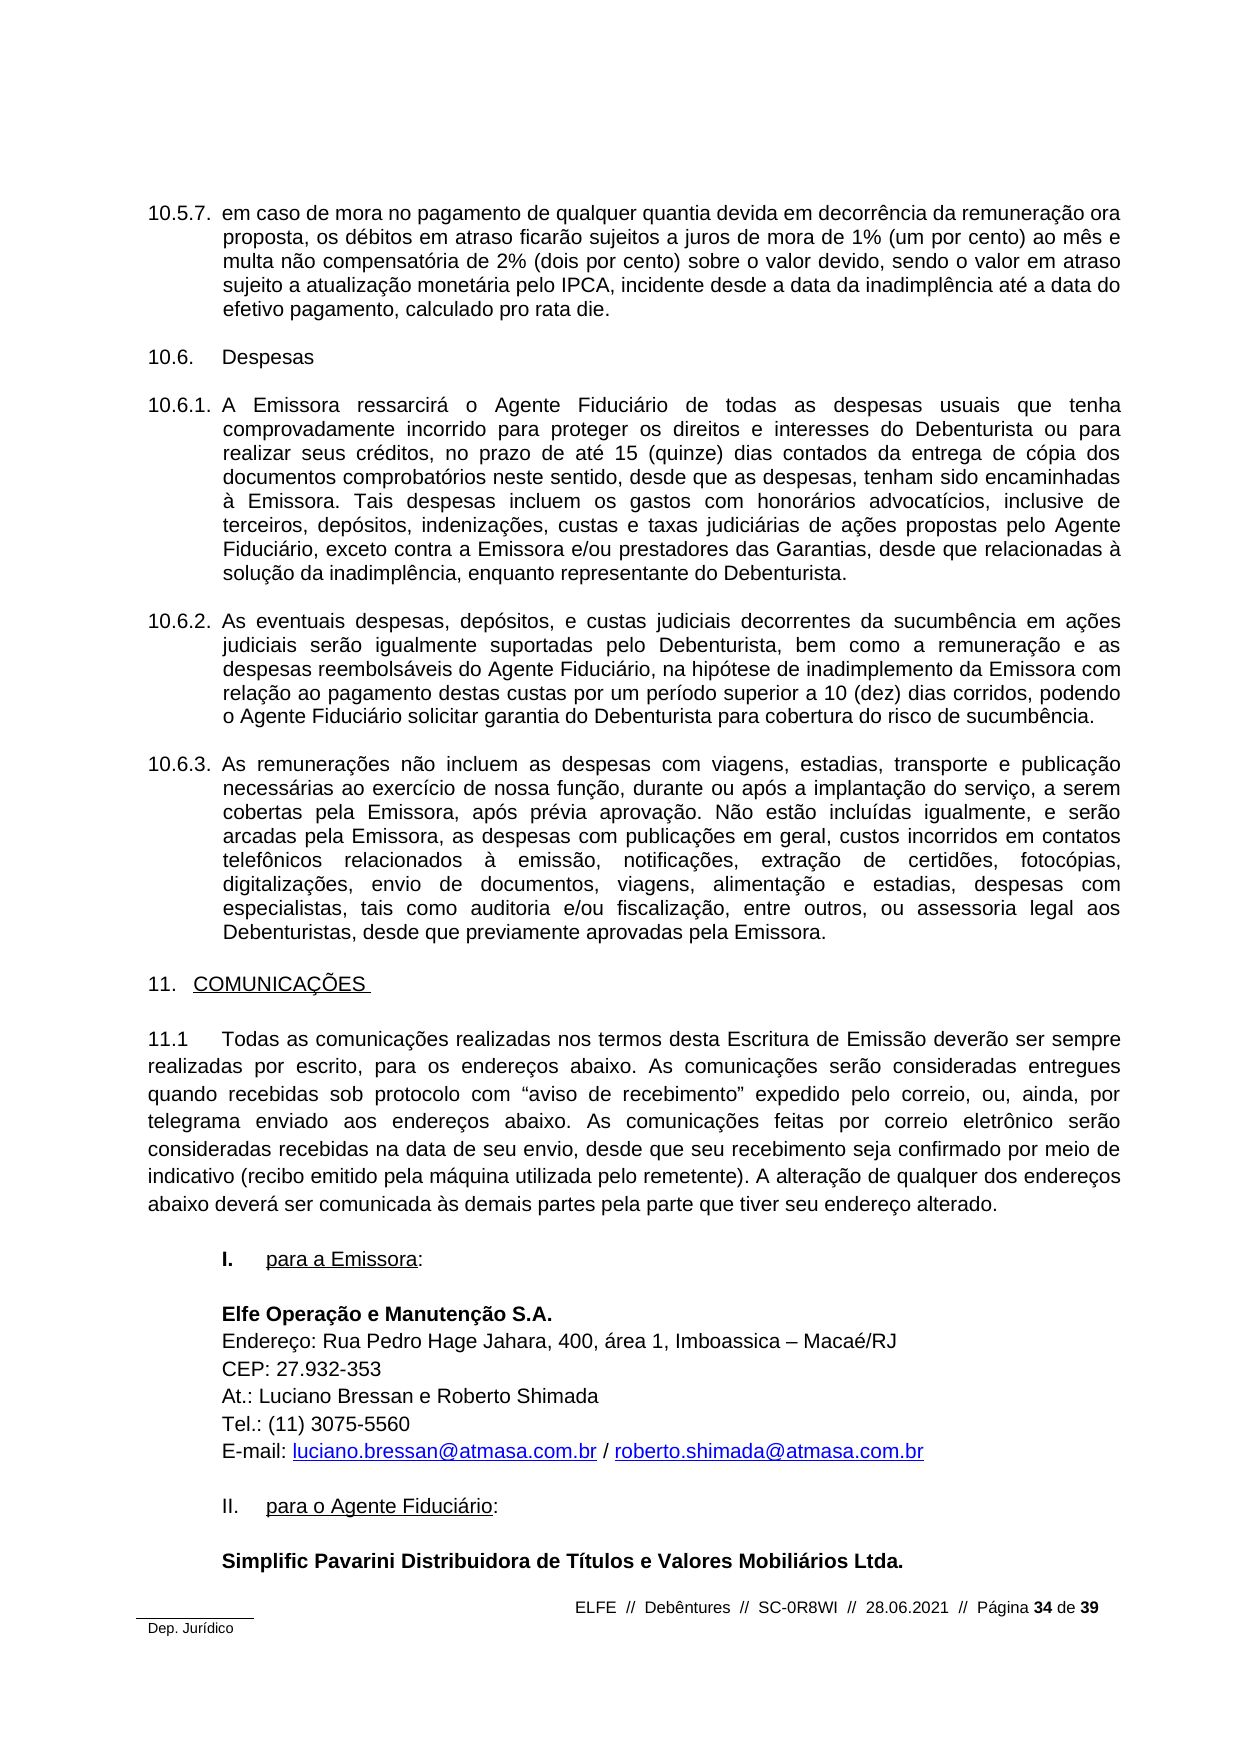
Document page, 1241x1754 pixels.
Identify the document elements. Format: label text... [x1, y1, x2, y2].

list Tel.: (11) 3075-5560 [222, 1411, 1122, 1435]
list Endereço: Rua Pedro Hage Jahara, 400, área 1, Imboassica – Macaé/RJ [222, 1329, 1122, 1353]
list em caso de mora no pagamento de qualquer quantia devida em decorrência da remuneração ora proposta, os débitos em atraso ficarão sujeitos a juros de mora de 1% (um por cento) ao mês e multa não compensatória de 2% (dois por cento) sobre o valor devido, sendo o valor em atraso sujeito a atualização monetária pelo IPCA, incidente desde a data da inadimplência até a data do efetivo pagamento, calculado pro rata die. [148, 201, 1122, 321]
list para a Emissora: [222, 1246, 1122, 1270]
text Simplific Pavarini Distribuidora de Títulos e Valores Mobiliários Ltda. [222, 1549, 1122, 1573]
list CEP: 27.932-353 [222, 1356, 1122, 1380]
list As eventuais despesas, depósitos, e custas judiciais decorrentes da sucumbência em ações judiciais serão igualmente suportadas pelo Debenturista, bem como a remuneração e as despesas reembolsáveis do Agente Fiduciário, na hipótese de inadimplemento da Emissora com relação ao pagamento destas custas por um período superior a 10 (dez) dias corridos, podendo o Agente Fiduciário solicitar garantia do Debenturista para cobertura do risco de sucumbência. [148, 608, 1122, 728]
list A Emissora ressarcirá o Agente Fiduciário de todas as despesas usuais que tenha comprovadamente incorrido para proteger os direitos e interesses do Debenturista ou para realizar seus créditos, no prazo de até 15 (quinze) dias contados da entrega de cópia dos documentos comprobatórios neste sentido, desde que as despesas, tenham sido encaminhadas à Emissora. Tais despesas incluem os gastos com honorários advocatícios, inclusive de terceiros, depósitos, indenizações, custas e taxas judiciárias de ações propostas pelo Agente Fiduciário, exceto contra a Emissora e/ou prestadores das Garantias, desde que relacionadas à solução da inadimplência, enquanto representante do Debenturista. [148, 393, 1122, 584]
list Despesas [148, 345, 1122, 369]
list 11.1 Todas as comunicações realizadas nos termos desta Escritura de Emissão deverão ser sempre realizadas por escrito, para os endereços abaixo. As comunicações serão consideradas entregues quando recebidas sob protocolo com “aviso de recebimento” expedido pelo correio, ou, ainda, por telegrama enviado aos endereços abaixo. As comunicações feitas por correio eletrônico serão consideradas recebidas na data de seu envio, desde que seu recebimento seja confirmado por meio de indicativo (recibo emitido pela máquina utilizada pelo remetente). A alteração de qualquer dos endereços abaixo deverá ser comunicada às demais partes pela parte que tiver seu endereço alterado. [148, 1026, 1122, 1215]
list As remunerações não incluem as despesas com viagens, estadias, transporte e publicação necessárias ao exercício de nossa função, durante ou após a implantação do serviço, a serem cobertas pela Emissora, após prévia aprovação. Não estão incluídas igualmente, e serão arcadas pela Emissora, as despesas com publicações em geral, custos incorridos em contatos telefônicos relacionados à emissão, notificações, extração de certidões, fotocópias, digitalizações, envio de documentos, viagens, alimentação e estadias, despesas com especialistas, tais como auditoria e/ou fiscalização, entre outros, ou assessoria legal aos Debenturistas, desde que previamente aprovadas pela Emissora. [148, 752, 1122, 944]
list Elfe Operação e Manutenção S.A. [222, 1301, 1122, 1325]
list E-mail: luciano.bressan@atmasa.com.br / roberto.shimada@atmasa.com.br [222, 1439, 1122, 1463]
list para o Agente Fiduciário: [222, 1494, 1122, 1518]
list COMUNICAÇÕES [148, 971, 1122, 995]
list At.: Luciano Bressan e Roberto Shimada [222, 1384, 1122, 1408]
